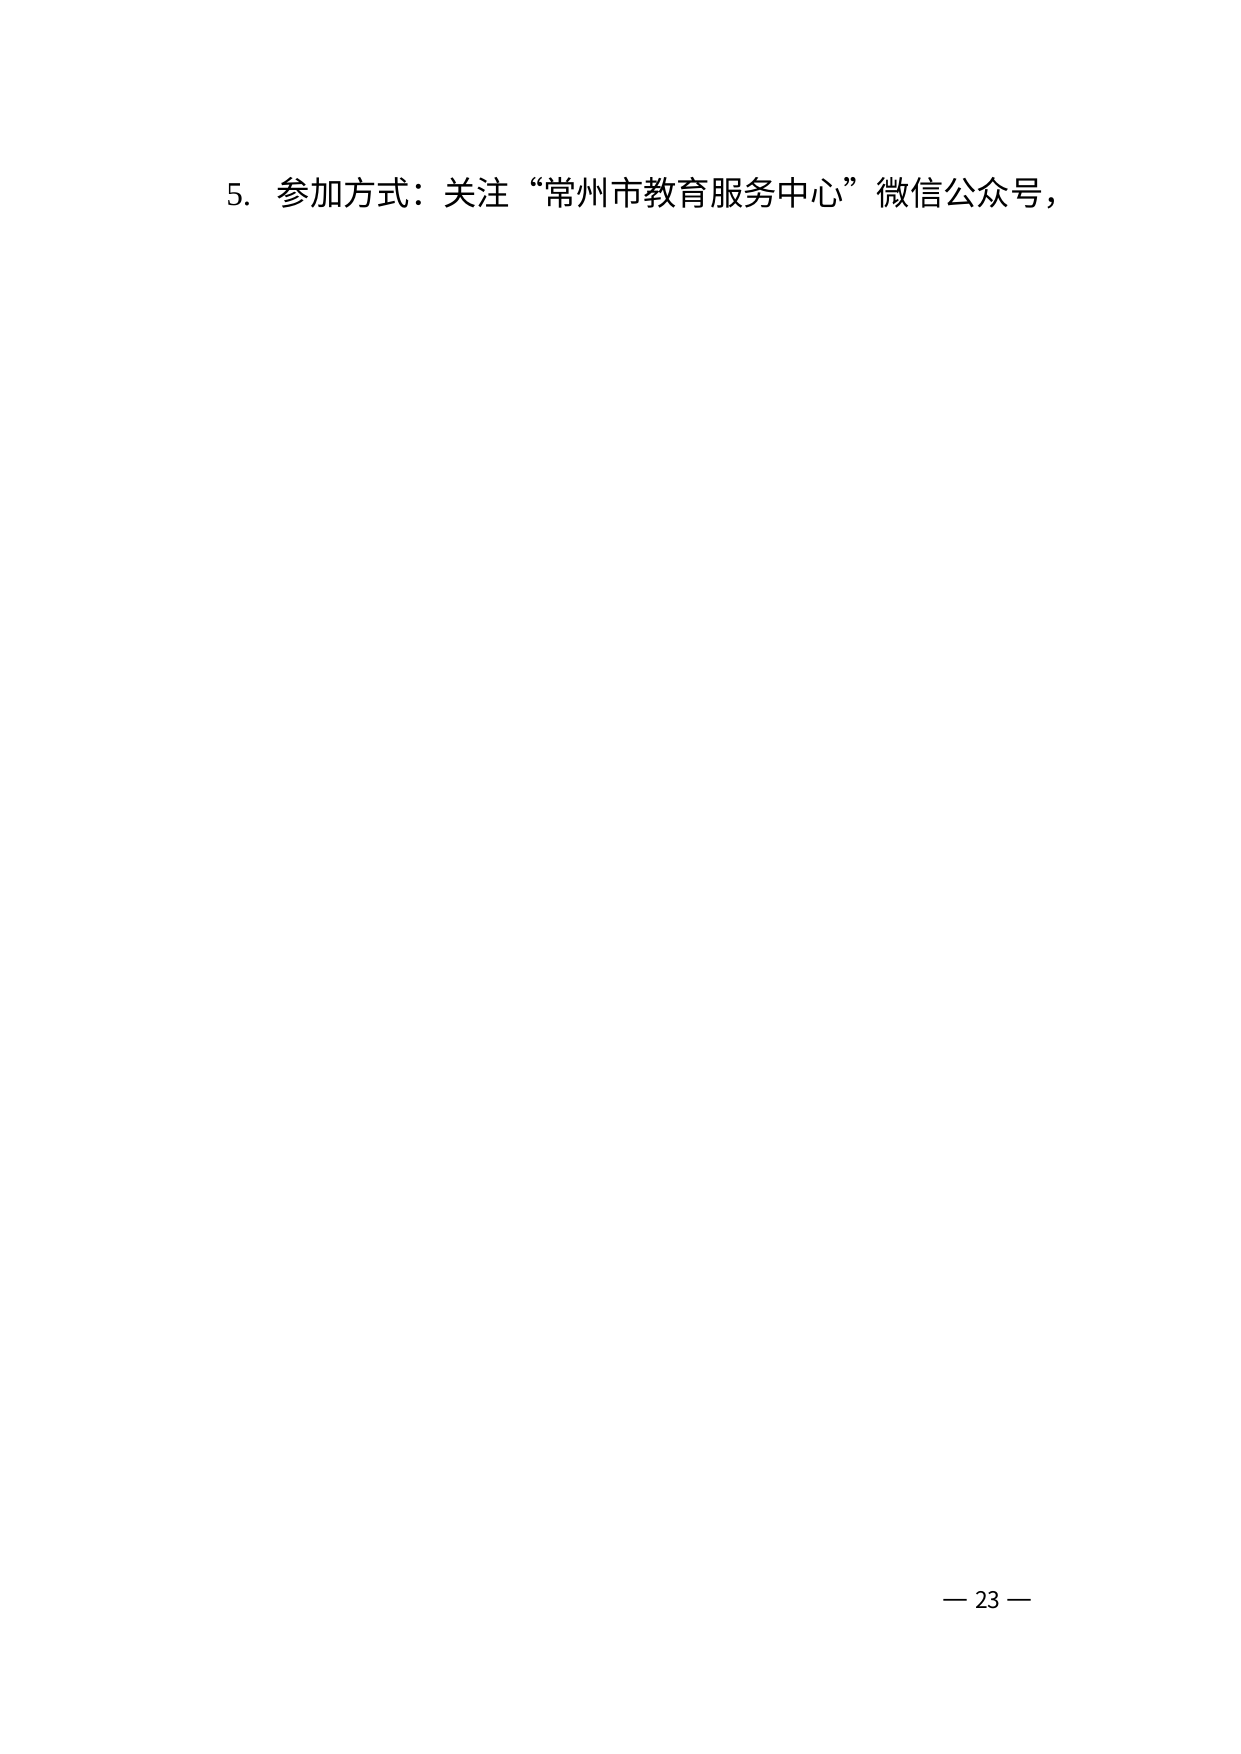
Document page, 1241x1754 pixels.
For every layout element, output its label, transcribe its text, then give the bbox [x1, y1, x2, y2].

list 参加方式：关注“常州市教育服务中心”微信公众号， [226, 167, 1121, 215]
